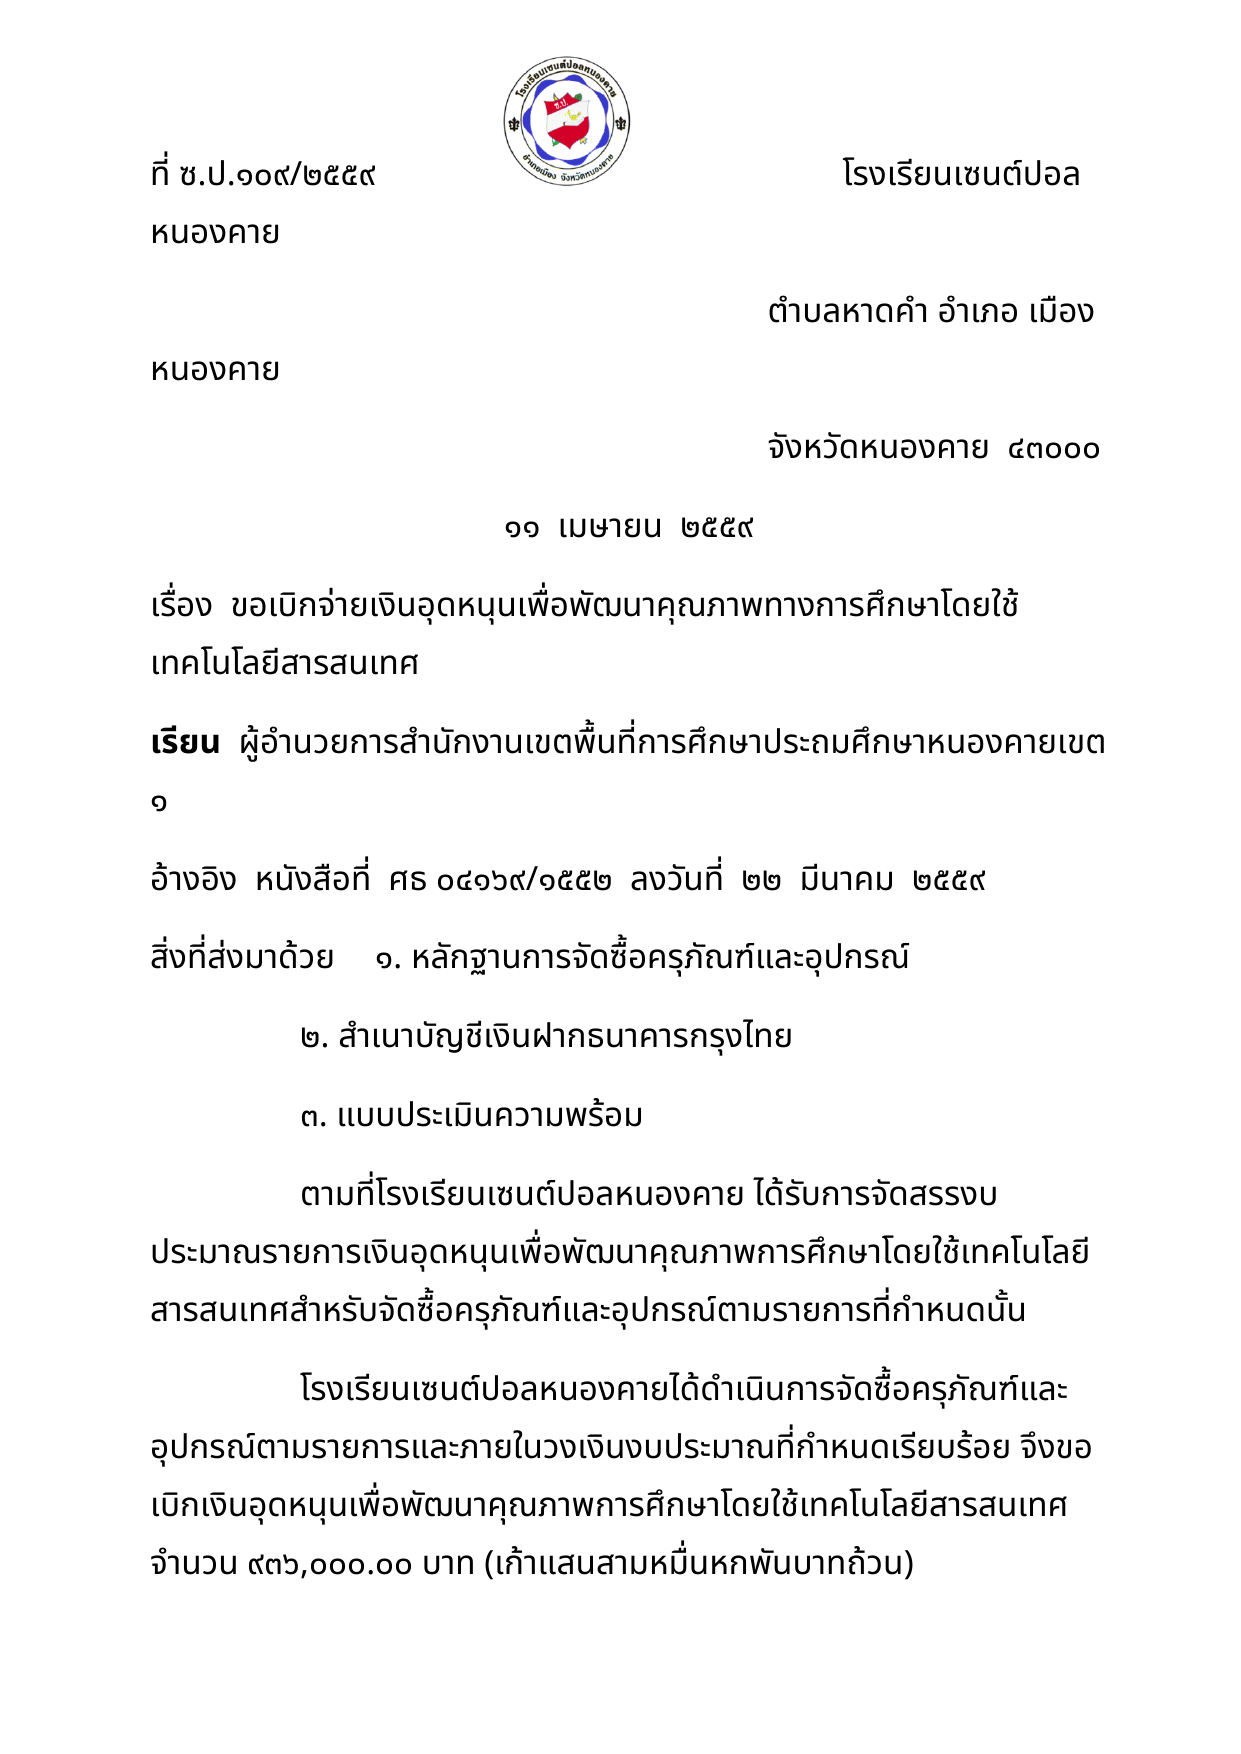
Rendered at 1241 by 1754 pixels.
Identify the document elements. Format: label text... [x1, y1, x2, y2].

text สิ่งที่ส่งมาด้วย ๑. หลักฐานการจัดซื้อครุภัณฑ์และอุปกรณ์ [150, 933, 1107, 984]
text ตำบลหาดคำ อำเภอ เมืองหนองคาย [150, 287, 1107, 395]
text เรื่อง ขอเบิกจ่ายเงินอุดหนุนเพื่อพัฒนาคุณภาพทางการศึกษาโดยใช้เทคโนโลยีสารสนเทศ [150, 581, 1107, 689]
text ๓. แบบประเมินความพร้อม [150, 1091, 1107, 1142]
text ๒. สำเนาบัญชีเงินฝากธนาคารกรุงไทย [150, 1012, 1107, 1063]
picture [487, 50, 641, 150]
text ที่ ซ.ป.๑๐๙/๒๕๕๙ โรงเรียนเซนต์ปอลหนองคาย [150, 150, 1107, 258]
text ตามที่โรงเรียนเซนต์ปอลหนองคาย ได้รับการจัดสรรงบประมาณรายการเงินอุดหนุนเพื่อพัฒนาคุณภาพการศึกษาโดยใช้เทคโนโลยีสารสนเทศสำหรับจัดซื้อครุภัณฑ์และอุปกรณ์ตามรายการที่กำหนดนั้น [150, 1170, 1107, 1336]
text โรงเรียนเซนต์ปอลหนองคายได้ดำเนินการจัดซื้อครุภัณฑ์และอุปกรณ์ตามรายการและภายในวงเงินงบประมาณที่กำหนดเรียบร้อย จึงขอเบิกเงินอุดหนุนเพื่อพัฒนาคุณภาพการศึกษาโดยใช้เทคโนโลยีสารสนเทศ จำนวน ๙๓๖,๐๐๐.๐๐ บาท (เก้าแสนสามหมื่นหกพันบาทถ้วน) [150, 1365, 1110, 1589]
text อ้างอิง หนังสือที่ ศธ ๐๔๑๖๙/๑๕๕๒ ลงวันที่ ๒๒ มีนาคม ๒๕๕๙ [150, 854, 1107, 905]
text เรียน ผู้อำนวยการสำนักงานเขตพื้นที่การศึกษาประถมศึกษาหนองคายเขต ๑ [150, 718, 1107, 826]
text จังหวัดหนองคาย ๔๓๐๐๐ [150, 423, 1107, 474]
text ๑๑ เมษายน ๒๕๕๙ [150, 502, 1107, 553]
